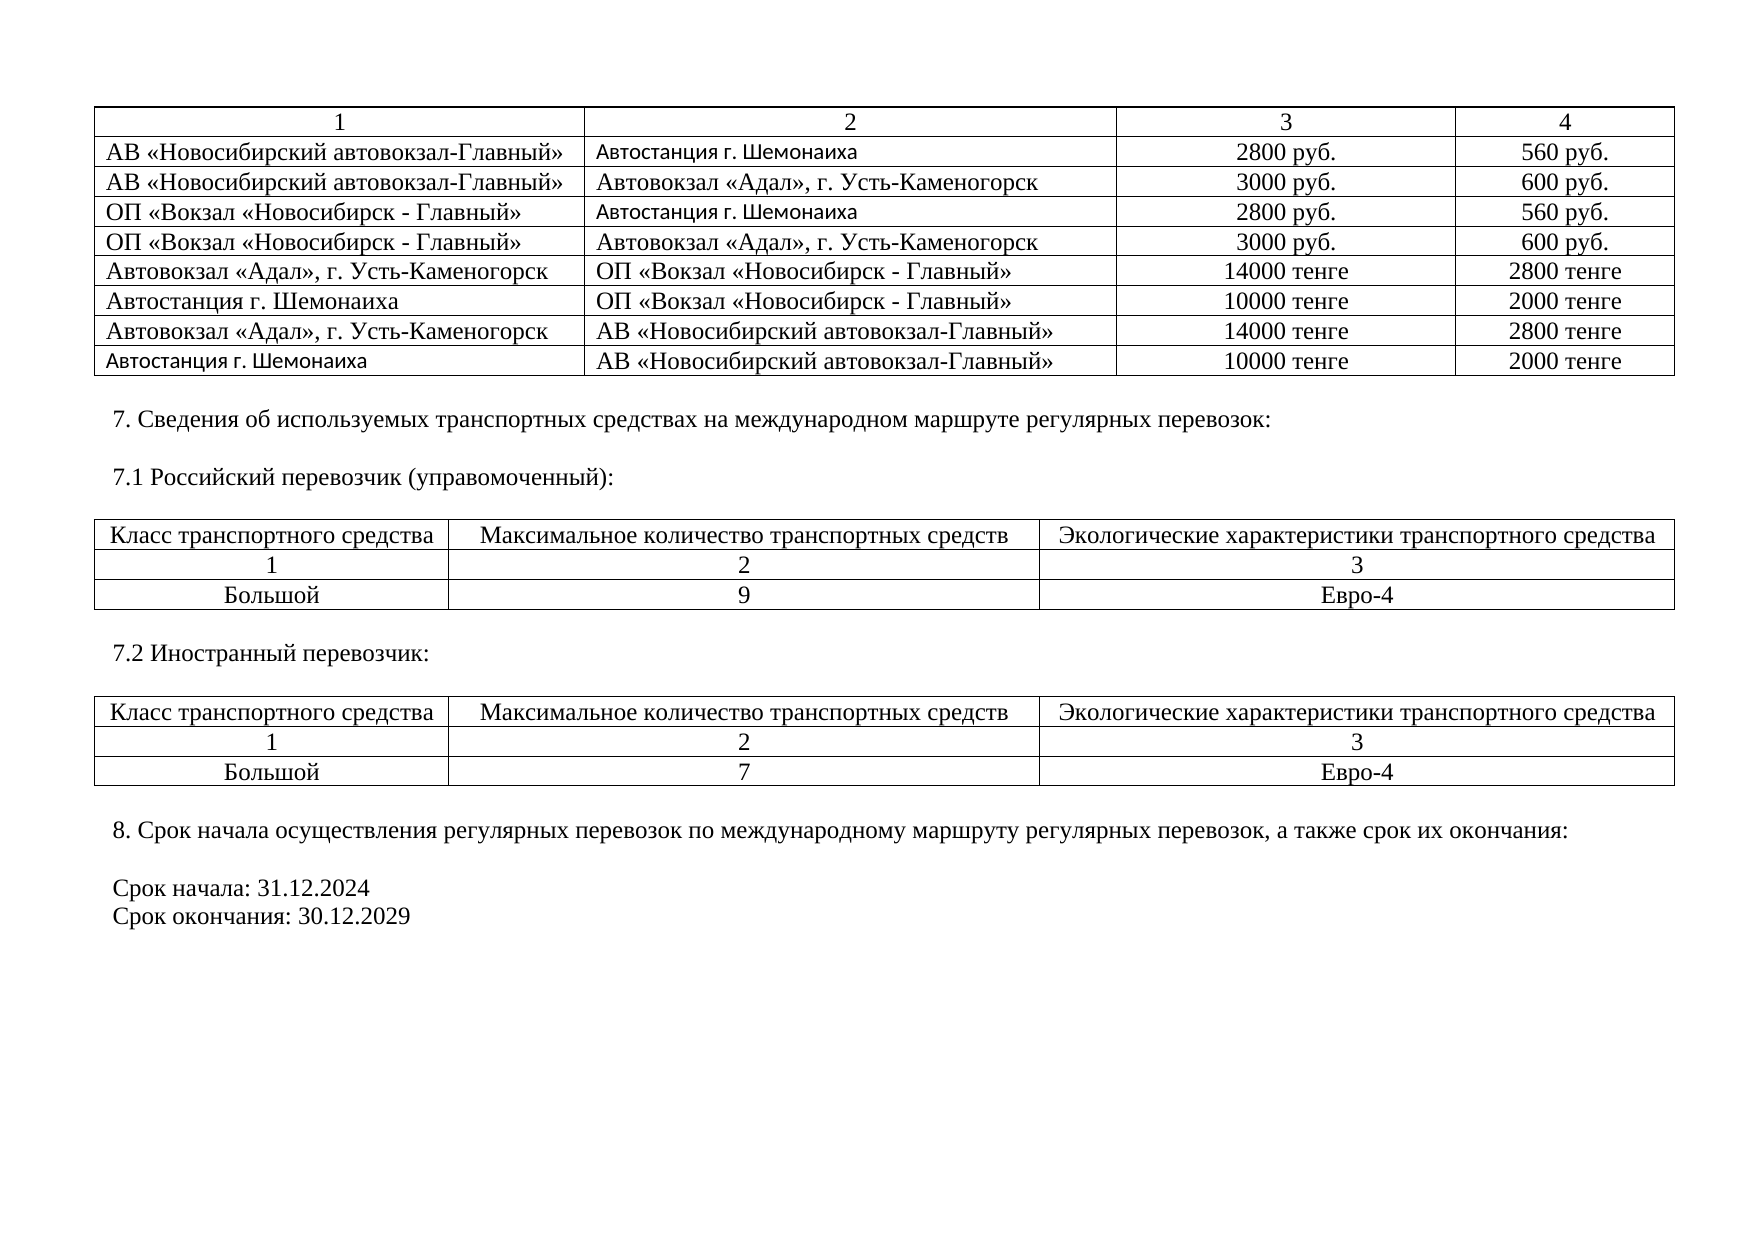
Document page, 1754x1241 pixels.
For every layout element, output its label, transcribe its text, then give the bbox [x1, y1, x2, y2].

table_cell 2000 тенге [1456, 346, 1674, 374]
table_cell Автовокзал «Адал», г. Усть-Каменогорск [95, 256, 584, 285]
table_cell ОП «Вокзал «Новосибирск - Главный» [95, 197, 584, 226]
table_cell Большой [95, 757, 448, 785]
table_cell 3000 руб. [1117, 227, 1455, 255]
table_header Класс транспортного средства [95, 520, 448, 549]
table_cell Автовокзал «Адал», г. Усть-Каменогорск [95, 316, 584, 345]
table_cell Автовокзал «Адал», г. Усть-Каменогорск [585, 167, 1116, 196]
table_cell 2 [585, 108, 1116, 136]
table_cell ОП «Вокзал «Новосибирск - Главный» [95, 227, 584, 255]
table_cell 600 руб. [1456, 167, 1674, 196]
table_header Экологические характеристики транспортного средства [1040, 697, 1674, 726]
table_cell 14000 тенге [1117, 316, 1455, 345]
table_cell АВ «Новосибирский автовокзал-Главный» [585, 316, 1116, 345]
table_cell 1 [95, 727, 448, 756]
text Срок начала: 31.12.2024 [112, 873, 1695, 901]
table_cell 2800 руб. [1117, 137, 1455, 166]
table_cell 2800 тенге [1456, 316, 1674, 345]
table_cell 2 [449, 727, 1039, 756]
text Срок окончания: 30.12.2029 [112, 901, 1695, 930]
table_cell 4 [1456, 108, 1674, 136]
table_cell 9 [449, 580, 1039, 609]
table_header Экологические характеристики транспортного средства [1040, 520, 1674, 549]
table_cell АВ «Новосибирский автовокзал-Главный» [585, 346, 1116, 374]
table_cell 2800 тенге [1456, 256, 1674, 285]
table_cell 3 [1040, 550, 1674, 579]
text 8. Срок начала осуществления регулярных перевозок по международному маршруту регулярных перевозок, а также срок их окончания: [112, 815, 1695, 844]
table_cell Большой [95, 580, 448, 609]
table_cell 14000 тенге [1117, 256, 1455, 285]
table_header Максимальное количество транспортных средств [449, 697, 1039, 726]
table_cell ОП «Вокзал «Новосибирск - Главный» [585, 286, 1116, 315]
table_cell 2000 тенге [1456, 286, 1674, 315]
table_cell Евро-4 [1040, 757, 1674, 785]
table_header Максимальное количество транспортных средств [449, 520, 1039, 549]
table_cell 3 [1040, 727, 1674, 756]
table_cell 3000 руб. [1117, 167, 1455, 196]
table_cell Автовокзал «Адал», г. Усть-Каменогорск [585, 227, 1116, 255]
table_cell 1 [95, 550, 448, 579]
table_cell 1 [95, 108, 584, 136]
table_cell АВ «Новосибирский автовокзал-Главный» [95, 137, 584, 166]
table_cell 7 [449, 757, 1039, 785]
table_cell 10000 тенге [1117, 346, 1455, 374]
table_cell Автостанция г. Шемонаиха [95, 286, 584, 315]
text 7.2 Иностранный перевозчик: [112, 638, 1695, 667]
table_cell 3 [1117, 108, 1455, 136]
text 7. Сведения об используемых транспортных средствах на международном маршруте регулярных перевозок: [112, 404, 1695, 433]
table_header Класс транспортного средства [95, 697, 448, 726]
table_cell 600 руб. [1456, 227, 1674, 255]
table_cell ОП «Вокзал «Новосибирск - Главный» [585, 256, 1116, 285]
table_cell 10000 тенге [1117, 286, 1455, 315]
table_cell 560 руб. [1456, 197, 1674, 226]
table_cell Автостанция г. Шемонаиха [585, 197, 1116, 226]
table_cell Автостанция г. Шемонаиха [95, 346, 584, 374]
table_cell Автостанция г. Шемонаиха [585, 137, 1116, 166]
table_cell АВ «Новосибирский автовокзал-Главный» [95, 167, 584, 196]
table_cell 560 руб. [1456, 137, 1674, 166]
text 7.1 Российский перевозчик (управомоченный): [112, 462, 1695, 491]
table_cell 2 [449, 550, 1039, 579]
table_cell Евро-4 [1040, 580, 1674, 609]
table_cell 2800 руб. [1117, 197, 1455, 226]
